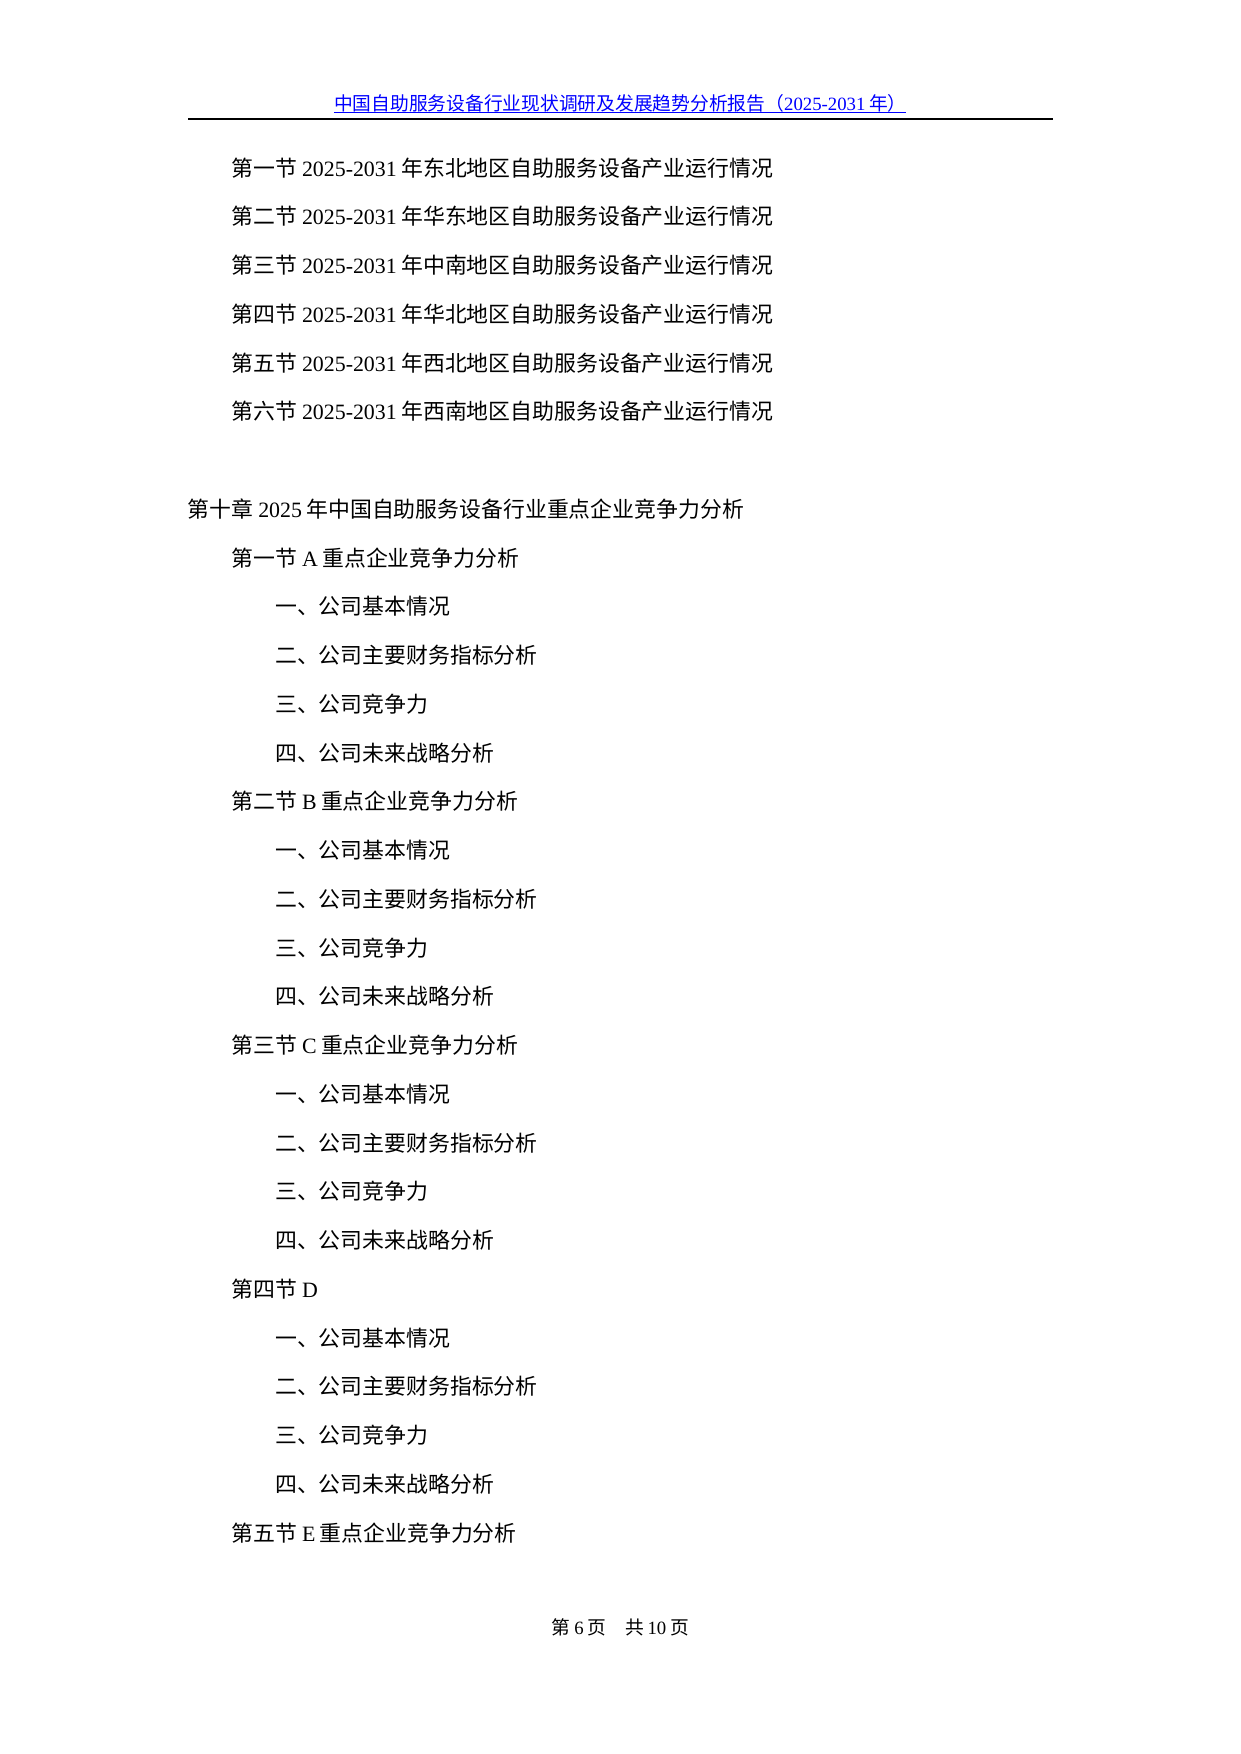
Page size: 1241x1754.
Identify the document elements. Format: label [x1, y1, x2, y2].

text [187, 150, 1053, 1548]
